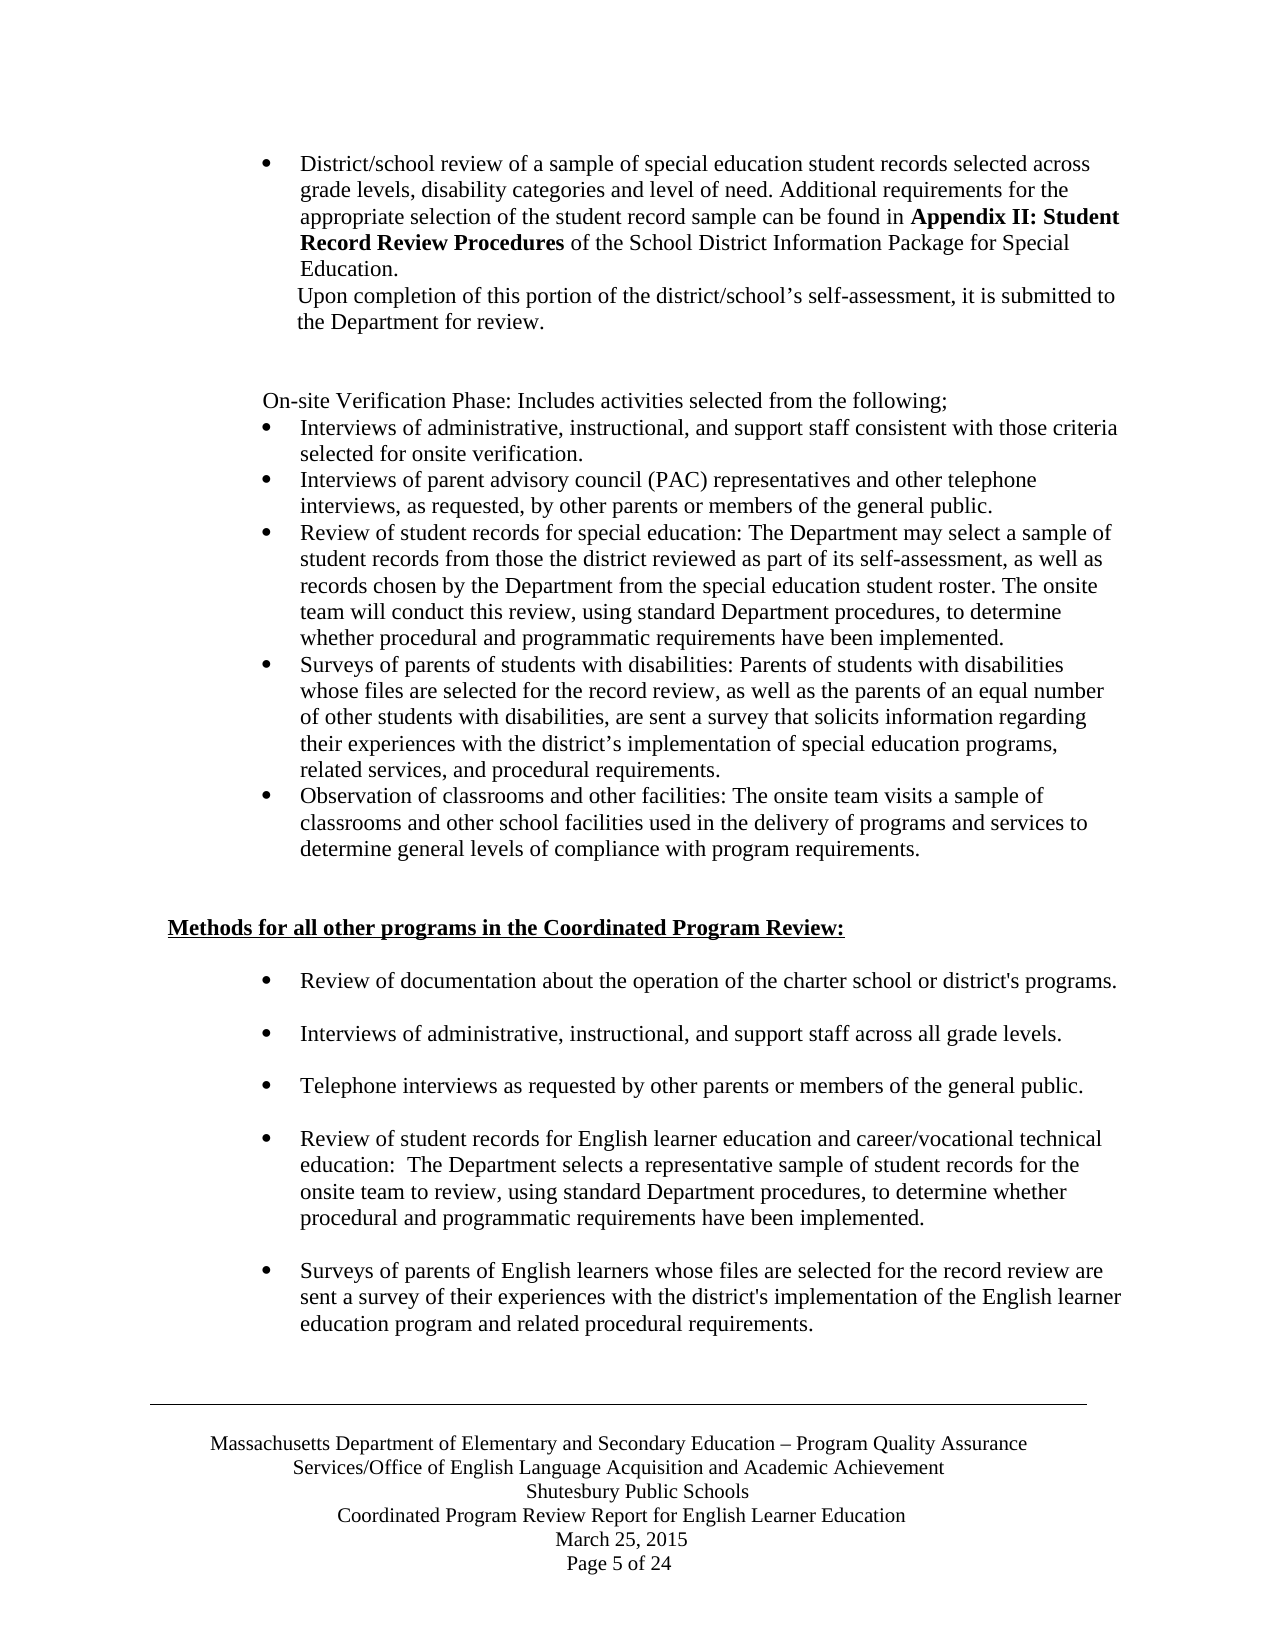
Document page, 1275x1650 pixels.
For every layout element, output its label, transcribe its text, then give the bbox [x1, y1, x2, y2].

list Interviews of administrative, instructional, and support staff across all grade levels. [262, 1020, 1125, 1046]
text Upon completion of this portion of the district/school’s self-assessment, it is submitted to [262, 282, 1125, 308]
list District/school review of a sample of special education student records selected across grade levels, disability categories and level of need. Additional requirements for the appropriate selection of the student record sample can be found in Appendix II: Student Record Review Procedures of the School District Information Package for Special Education. [262, 150, 1125, 282]
list Interviews of administrative, instructional, and support staff consistent with those criteria selected for onsite verification. [262, 413, 1125, 466]
list Surveys of parents of students with disabilities: Parents of students with disabilities whose files are selected for the record review, as well as the parents of an equal number of other students with disabilities, are sent a survey that solicits information regarding their experiences with the district’s implementation of special education programs, related services, and procedural requirements. [262, 651, 1125, 782]
list Surveys of parents of English learners whose files are selected for the record review are sent a survey of their experiences with the district's implementation of the English learner education program and related procedural requirements. [262, 1257, 1125, 1336]
text the Department for review. [262, 308, 1125, 334]
list Observation of classrooms and other facilities: The onsite team visits a sample of classrooms and other school facilities used in the delivery of programs and services to determine general levels of compliance with program requirements. [262, 782, 1125, 862]
list Telephone interviews as requested by other parents or members of the general public. [262, 1072, 1125, 1099]
list Interviews of parent advisory council (PAC) representatives and other telephone interviews, as requested, by other parents or members of the general public. [262, 466, 1125, 519]
list Review of documentation about the operation of the charter school or district's programs. [262, 967, 1125, 993]
list Review of student records for English learner education and career/vocational technical education: The Department selects a representative sample of student records for the onsite team to review, using standard Department procedures, to determine whether procedural and programmatic requirements have been implemented. [262, 1125, 1125, 1231]
text On-site Verification Phase: Includes activities selected from the following; [262, 387, 1125, 413]
list Review of student records for special education: The Department may select a sample of student records from those the district reviewed as part of its self-assessment, as well as records chosen by the Department from the special education student roster. The onsite team will conduct this review, using standard Department procedures, to determine whether procedural and programmatic requirements have been implemented. [262, 519, 1125, 651]
text Methods for all other programs in the Coordinated Program Review: [150, 914, 1125, 941]
